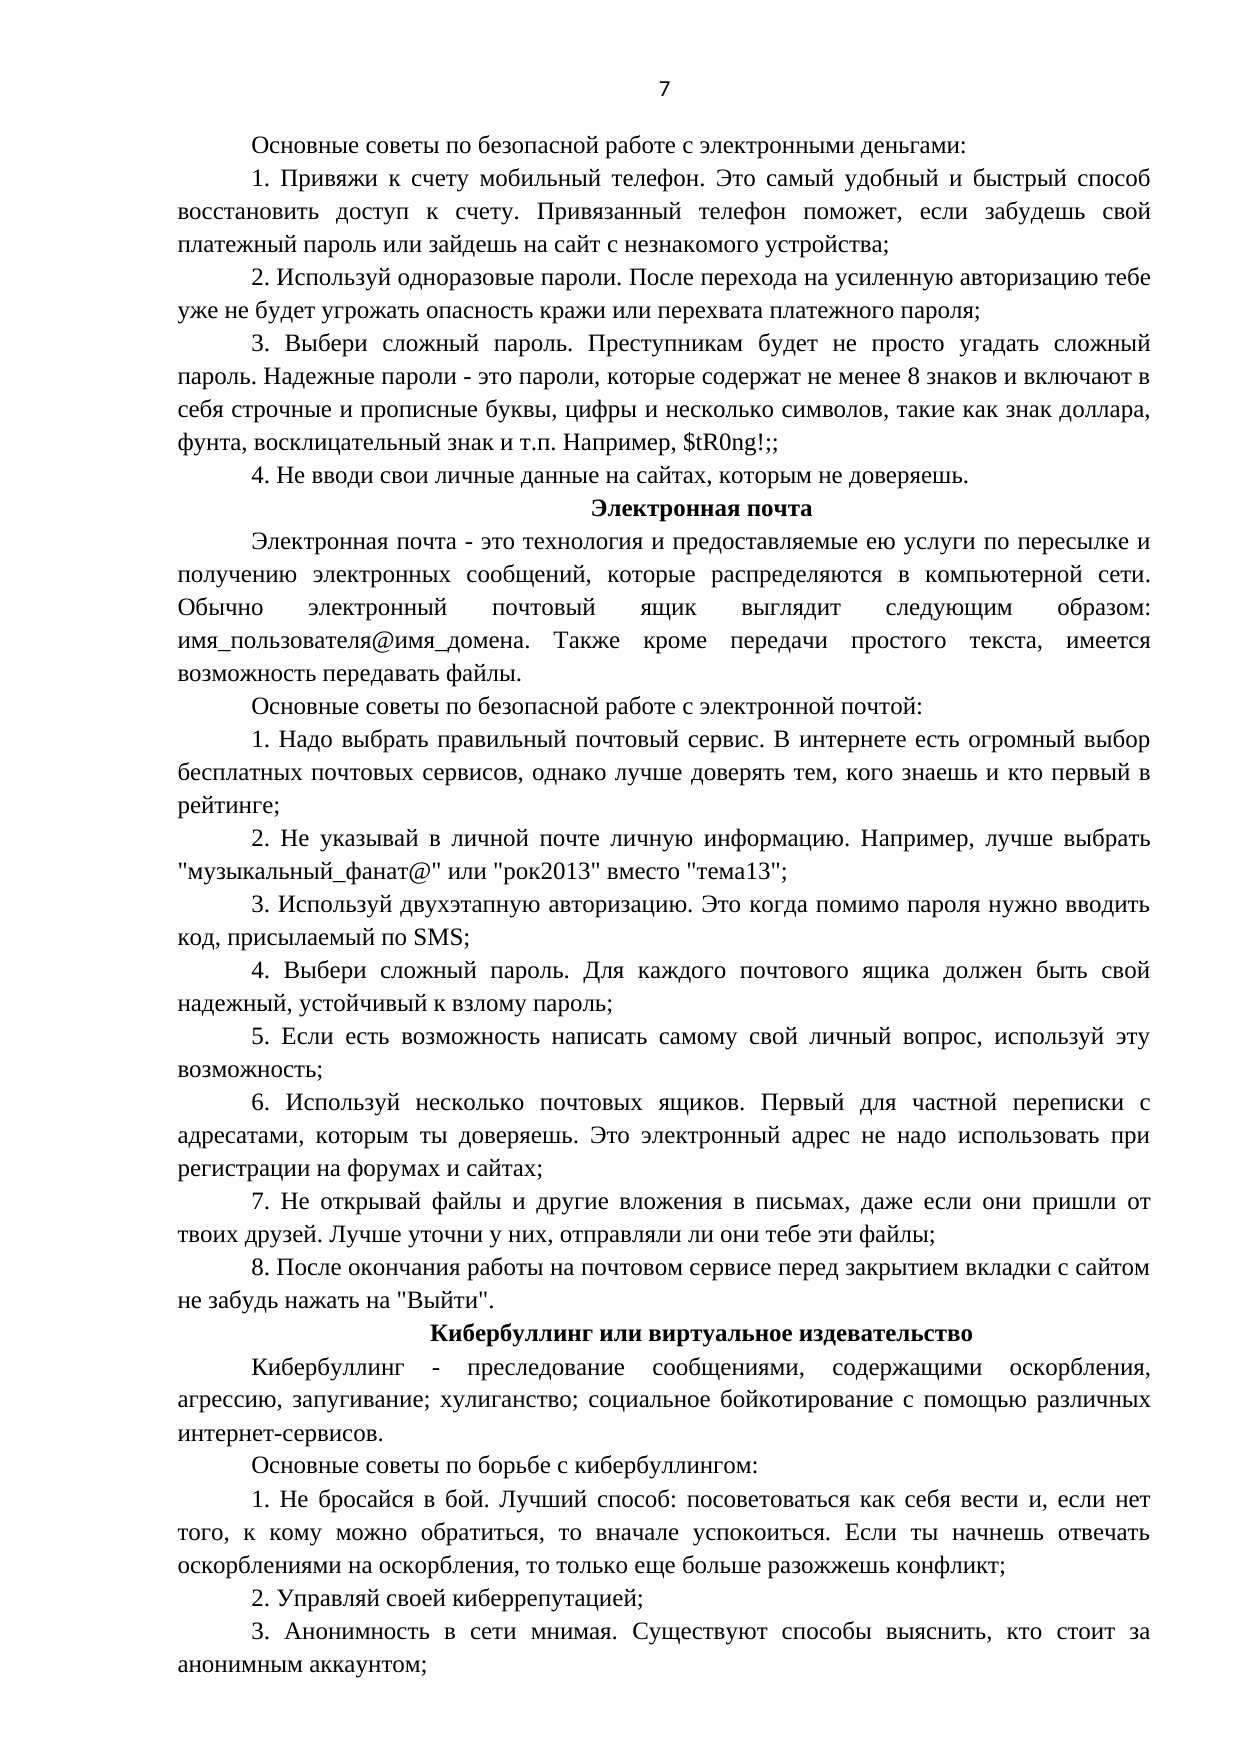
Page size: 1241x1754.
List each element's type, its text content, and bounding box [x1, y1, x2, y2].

text Основные советы по борьбе с кибербуллингом: [177, 1451, 1152, 1479]
text 6. Используй несколько почтовых ящиков. Первый для частной переписки с адресатами, которым ты доверяешь. Это электронный адрес не надо использовать при регистрации на форумах и сайтах; [177, 1087, 1152, 1182]
text Кибербуллинг - преследование сообщениями, содержащими оскорбления, агрессию, запугивание; хулиганство; социальное бойкотирование с помощью различных интернет-сервисов. [177, 1352, 1152, 1446]
text 8. После окончания работы на почтовом сервисе перед закрытием вкладки с сайтом не забудь нажать на "Выйти". [177, 1252, 1152, 1314]
text 5. Если есть возможность написать самому свой личный вопрос, используй эту возможность; [177, 1021, 1152, 1083]
text Основные советы по безопасной работе с электронной почтой: [177, 691, 1152, 720]
text 2. Управляй своей киберрепутацией; [177, 1583, 1152, 1611]
text 3. Анонимность в сети мнимая. Существуют способы выяснить, кто стоит за анонимным аккаунтом; [177, 1616, 1152, 1677]
text 4. Не вводи свои личные данные на сайтах, которым не доверяешь. [177, 460, 1152, 489]
text Электронная почта [177, 493, 1152, 522]
text 4. Выбери сложный пароль. Для каждого почтового ящика должен быть свой надежный, устойчивый к взлому пароль; [177, 955, 1152, 1017]
text 3. Используй двухэтапную авторизацию. Это когда помимо пароля нужно вводить код, присылаемый по SMS; [177, 889, 1152, 951]
text Кибербуллинг или виртуальное издевательство [177, 1318, 1152, 1347]
text 3. Выбери сложный пароль. Преступникам будет не просто угадать сложный пароль. Надежные пароли - это пароли, которые содержат не менее 8 знаков и включают в себя строчные и прописные буквы, цифры и несколько символов, такие как знак доллара, фунта, восклицательный знак и т.п. Например, $tR0ng!;; [177, 328, 1152, 456]
text 1. Привяжи к счету мобильный телефон. Это самый удобный и быстрый способ восстановить доступ к счету. Привязанный телефон поможет, если забудешь свой платежный пароль или зайдешь на сайт с незнакомого устройства; [177, 163, 1152, 258]
text 1. Надо выбрать правильный почтовый сервис. В интернете есть огромный выбор бесплатных почтовых сервисов, однако лучше доверять тем, кого знаешь и кто первый в рейтинге; [177, 724, 1152, 819]
text 1. Не бросайся в бой. Лучший способ: посоветоваться как себя вести и, если нет того, к кому можно обратиться, то вначале успокоиться. Если ты начнешь отвечать оскорблениями на оскорбления, то только еще больше разожжешь конфликт; [177, 1484, 1152, 1578]
text Основные советы по безопасной работе с электронными деньгами: [177, 130, 1152, 158]
text Электронная почта - это технология и предоставляемые ею услуги по пересылке и получению электронных сообщений, которые распределяются в компьютерной сети. Обычно электронный почтовый ящик выглядит следующим образом: имя_пользователя@имя_домена. Также кроме передачи простого текста, имеется возможность передавать файлы. [177, 526, 1152, 687]
text 7. Не открывай файлы и другие вложения в письмах, даже если они пришли от твоих друзей. Лучше уточни у них, отправляли ли они тебе эти файлы; [177, 1186, 1152, 1248]
text 2. Используй одноразовые пароли. После перехода на усиленную авторизацию тебе уже не будет угрожать опасность кражи или перехвата платежного пароля; [177, 262, 1152, 324]
text 2. Не указывай в личной почте личную информацию. Например, лучше выбрать "музыкальный_фанат@" или "рок2013" вместо "тема13"; [177, 823, 1152, 885]
